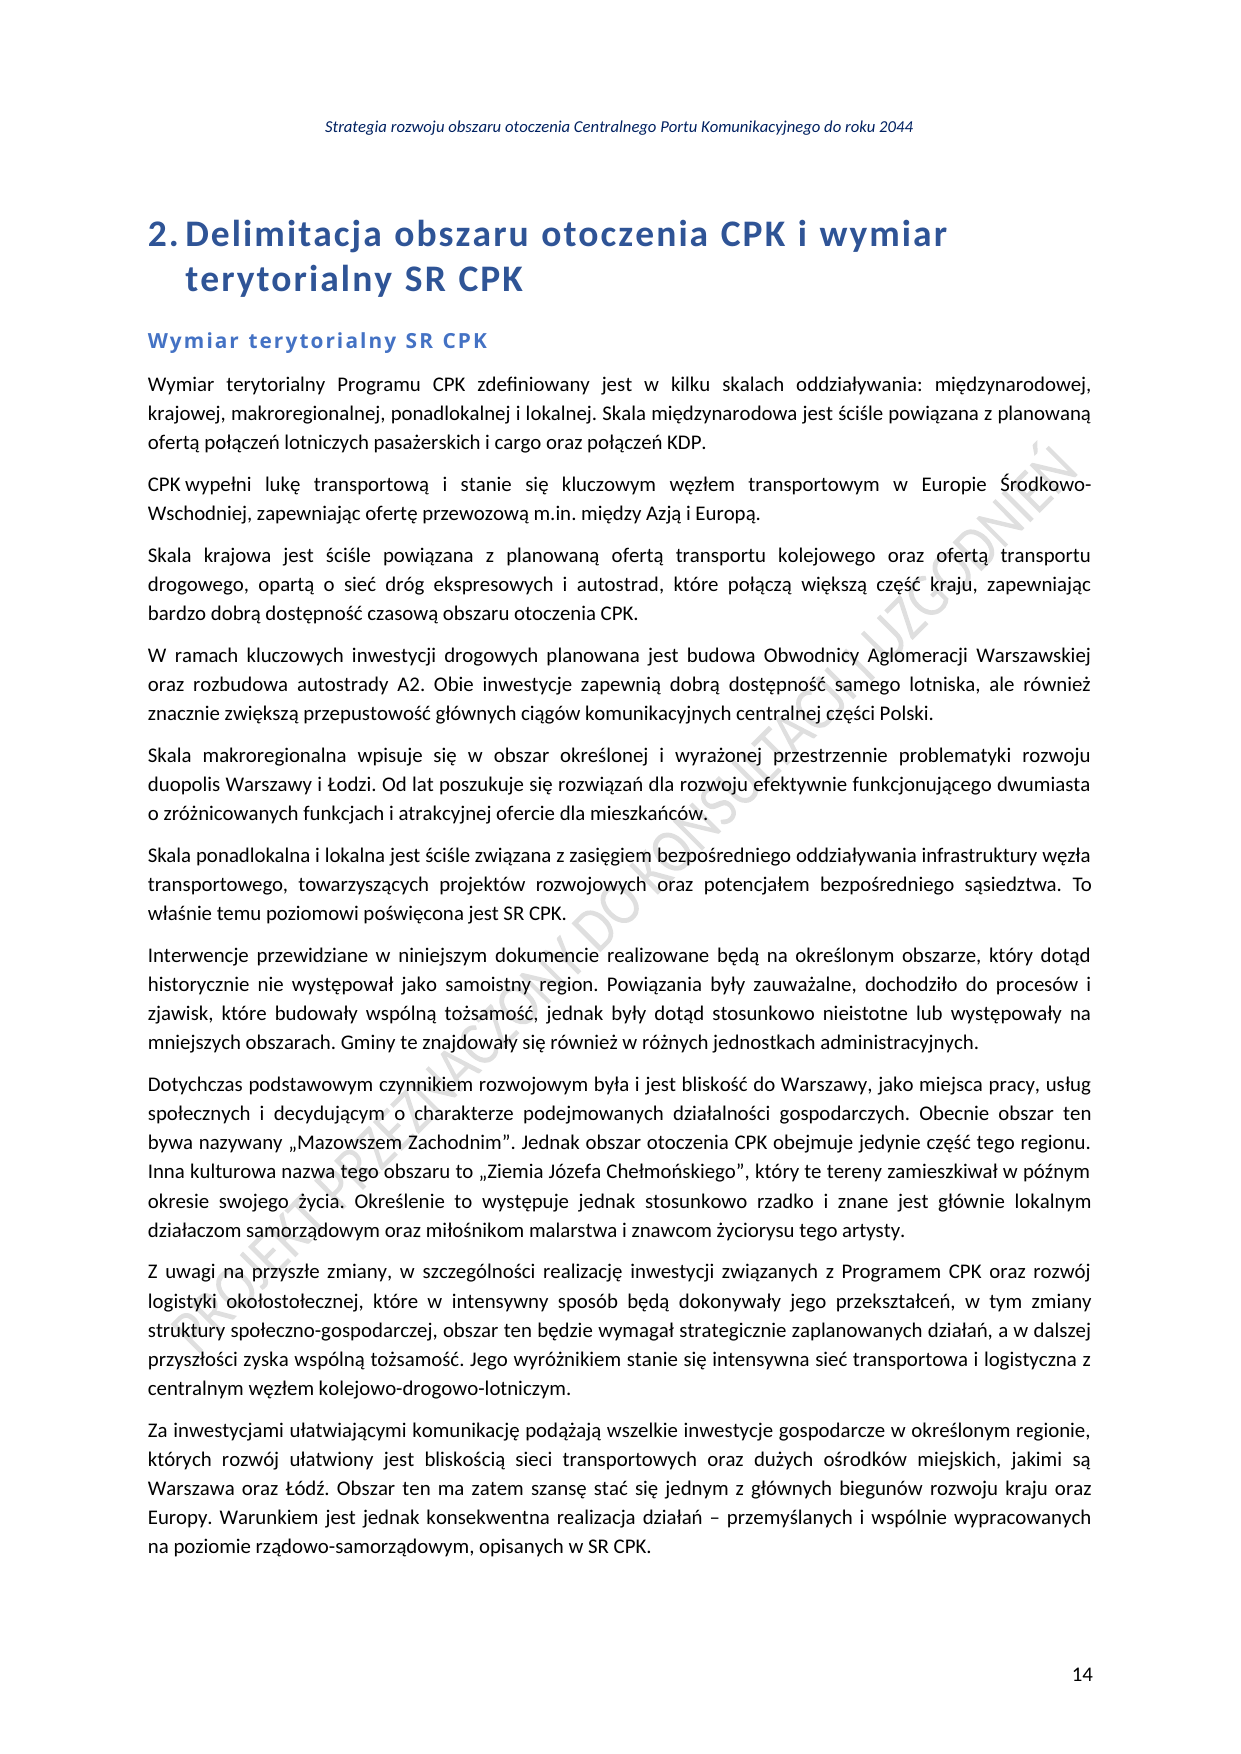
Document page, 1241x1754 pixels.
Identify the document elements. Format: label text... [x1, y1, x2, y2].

text Skala krajowa jest ściśle powiązana z planowaną ofertą transportu kolejowego oraz ofertą transportu drogowego, opartą o sieć dróg ekspresowych i autostrad, które połączą większą część kraju, zapewniając bardzo dobrą dostępność czasową obszaru otoczenia CPK. [148, 542, 1093, 626]
text Interwencje przewidziane w niniejszym dokumencie realizowane będą na określonym obszarze, który dotąd historycznie nie występował jako samoistny region. Powiązania były zauważalne, dochodziło do procesów i zjawisk, które budowały wspólną tożsamość, jednak były dotąd stosunkowo nieistotne lub występowały na mniejszych obszarach. Gminy te znajdowały się również w różnych jednostkach administracyjnych. [148, 942, 1093, 1055]
text CPK wypełni lukę transportową i stanie się kluczowym węzłem transportowym w Europie Środkowo-Wschodniej, zapewniając ofertę przewozową m.in. między Azją i Europą. [148, 471, 1093, 526]
text Delimitacja obszaru otoczenia CPK i wymiar terytorialny SR CPK [148, 209, 1093, 301]
subtitle Wymiar terytorialny SR CPK [148, 326, 1093, 354]
text W ramach kluczowych inwestycji drogowych planowana jest budowa Obwodnicy Aglomeracji Warszawskiej oraz rozbudowa autostrady A2. Obie inwestycje zapewnią dobrą dostępność samego lotniska, ale również znacznie zwiększą przepustowość głównych ciągów komunikacyjnych centralnej części Polski. [148, 642, 1093, 726]
text Z uwagi na przyszłe zmiany, w szczególności realizację inwestycji związanych z Programem CPK oraz rozwój logistyki okołostołecznej, które w intensywny sposób będą dokonywały jego przekształceń, w tym zmiany struktury społeczno-gospodarczej, obszar ten będzie wymagał strategicznie zaplanowanych działań, a w dalszej przyszłości zyska wspólną tożsamość. Jego wyróżnikiem stanie się intensywna sieć transportowa i logistyczna z centralnym węzłem kolejowo-drogowo-lotniczym. [148, 1259, 1093, 1401]
text Skala makroregionalna wpisuje się w obszar określonej i wyrażonej przestrzennie problematyki rozwoju duopolis Warszawy i Łodzi. Od lat poszukuje się rozwiązań dla rozwoju efektywnie funkcjonującego dwumiasta o zróżnicowanych funkcjach i atrakcyjnej ofercie dla mieszkańców. [148, 742, 1093, 826]
text Dotychczas podstawowym czynnikiem rozwojowym była i jest bliskość do Warszawy, jako miejsca pracy, usług społecznych i decydującym o charakterze podejmowanych działalności gospodarczych. Obecnie obszar ten bywa nazywany „Mazowszem Zachodnim”. Jednak obszar otoczenia CPK obejmuje jedynie część tego regionu. Inna kulturowa nazwa tego obszaru to „Ziemia Józefa Chełmońskiego”, który te tereny zamieszkiwał w późnym okresie swojego życia. Określenie to występuje jednak stosunkowo rzadko i znane jest głównie lokalnym działaczom samorządowym oraz miłośnikom malarstwa i znawcom życiorysu tego artysty. [148, 1071, 1093, 1242]
text Wymiar terytorialny Programu CPK zdefiniowany jest w kilku skalach oddziaływania: międzynarodowej, krajowej, makroregionalnej, ponadlokalnej i lokalnej. Skala międzynarodowa jest ściśle powiązana z planowaną ofertą połączeń lotniczych pasażerskich i cargo oraz połączeń KDP. [148, 371, 1093, 455]
text Skala ponadlokalna i lokalna jest ściśle związana z zasięgiem bezpośredniego oddziaływania infrastruktury węzła transportowego, towarzyszących projektów rozwojowych oraz potencjałem bezpośredniego sąsiedztwa. To właśnie temu poziomowi poświęcona jest SR CPK. [148, 842, 1093, 926]
text Za inwestycjami ułatwiającymi komunikację podążają wszelkie inwestycje gospodarcze w określonym regionie, których rozwój ułatwiony jest bliskością sieci transportowych oraz dużych ośrodków miejskich, jakimi są Warszawa oraz Łódź. Obszar ten ma zatem szansę stać się jednym z głównych biegunów rozwoju kraju oraz Europy. Warunkiem jest jednak konsekwentna realizacja działań – przemyślanych i wspólnie wypracowanych na poziomie rządowo-samorządowym, opisanych w SR CPK. [148, 1417, 1093, 1559]
